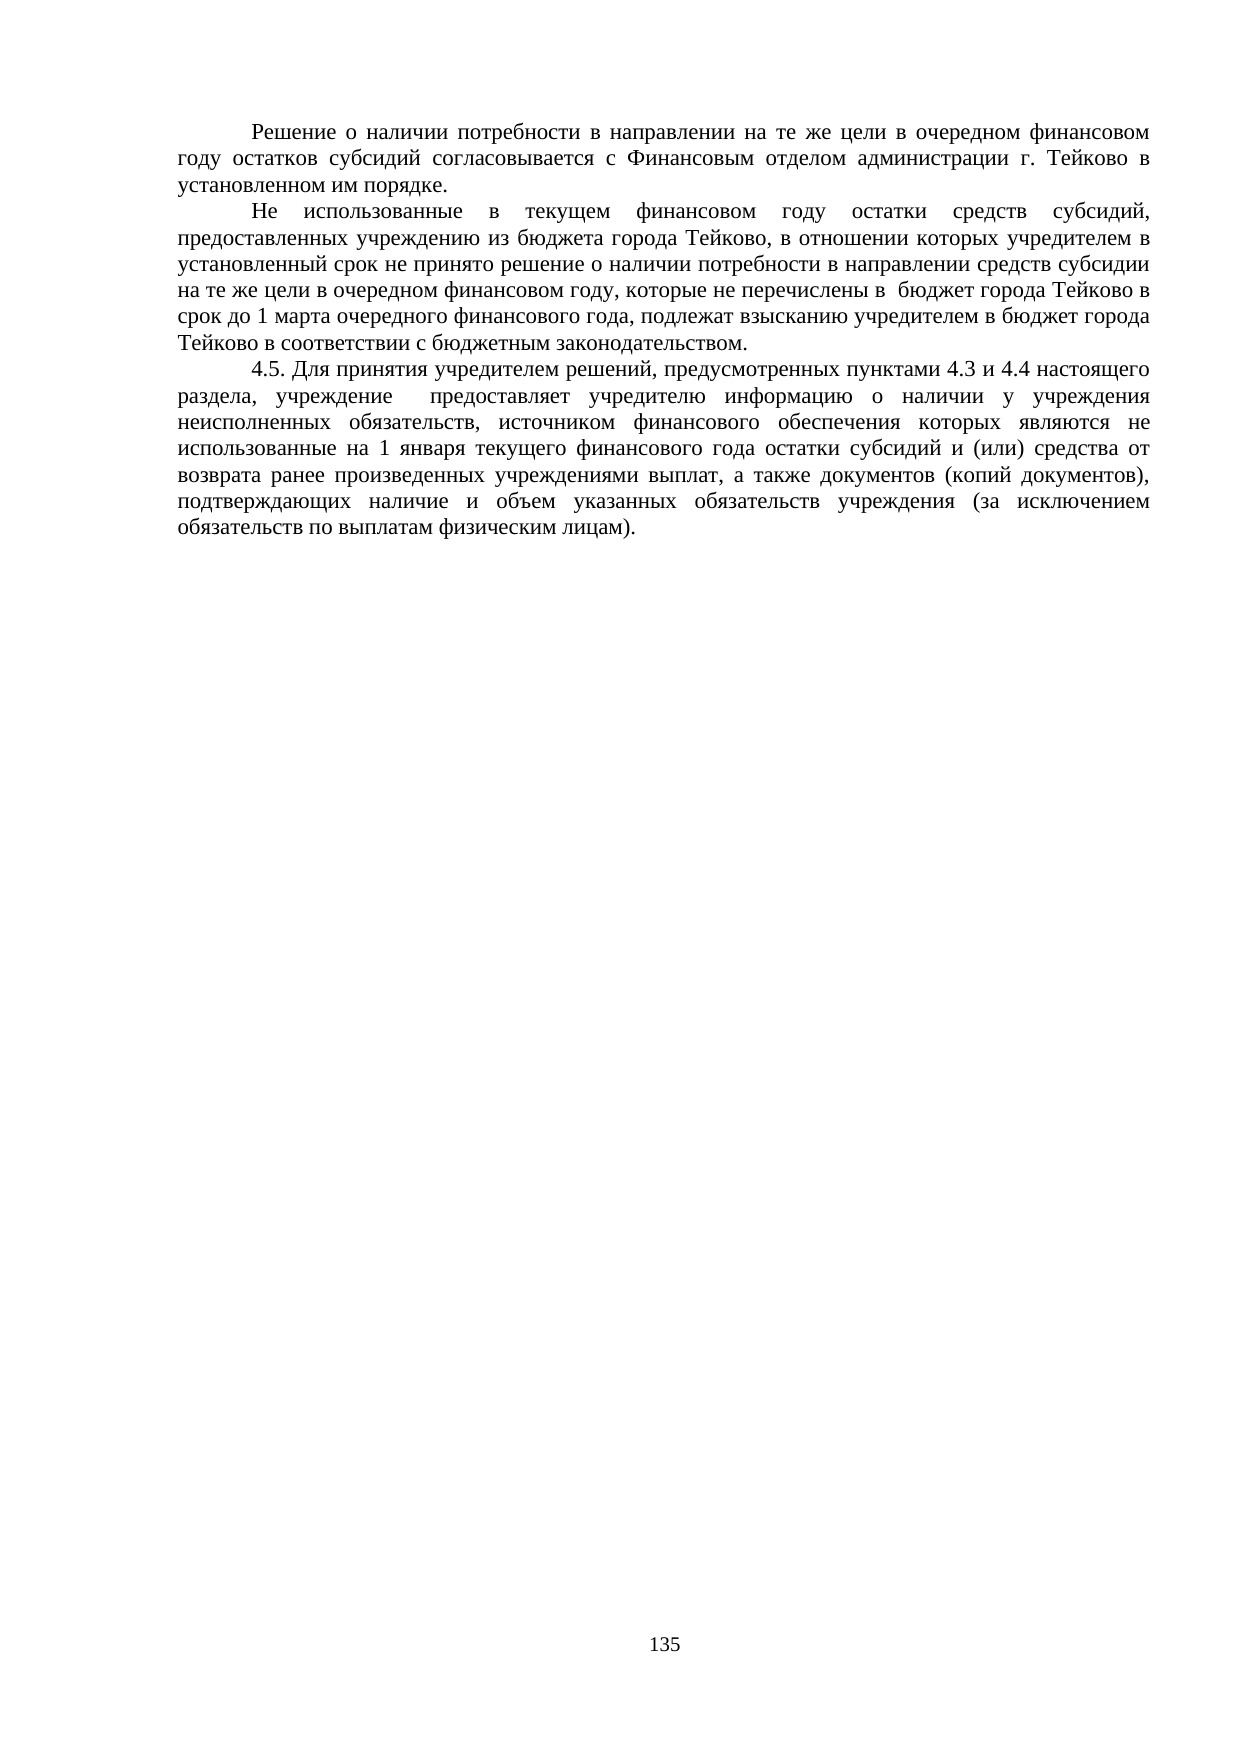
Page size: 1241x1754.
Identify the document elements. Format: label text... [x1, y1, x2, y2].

text Решение о наличии потребности в направлении на те же цели в очередном финансовом году остатков субсидий согласовывается с Финансовым отделом администрации г. Тейково в установленном им порядке. [177, 118, 1152, 197]
text Не использованные в текущем финансовом году остатки средств субсидий, предоставленных учреждению из бюджета города Тейково, в отношении которых учредителем в установленный срок не принято решение о наличии потребности в направлении средств субсидии на те же цели в очередном финансовом году, которые не перечислены в бюджет города Тейково в срок до 1 марта очередного финансового года, подлежат взысканию учредителем в бюджет города Тейково в соответствии с бюджетным законодательством. [177, 197, 1152, 355]
text 4.5. Для принятия учредителем решений, предусмотренных пунктами 4.3 и 4.4 настоящего раздела, учреждение предоставляет учредителю информацию о наличии у учреждения неисполненных обязательств, источником финансового обеспечения которых являются не использованные на 1 января текущего финансового года остатки субсидий и (или) средства от возврата ранее произведенных учреждениями выплат, а также документов (копий документов), подтверждающих наличие и объем указанных обязательств учреждения (за исключением обязательств по выплатам физическим лицам). [177, 355, 1152, 540]
